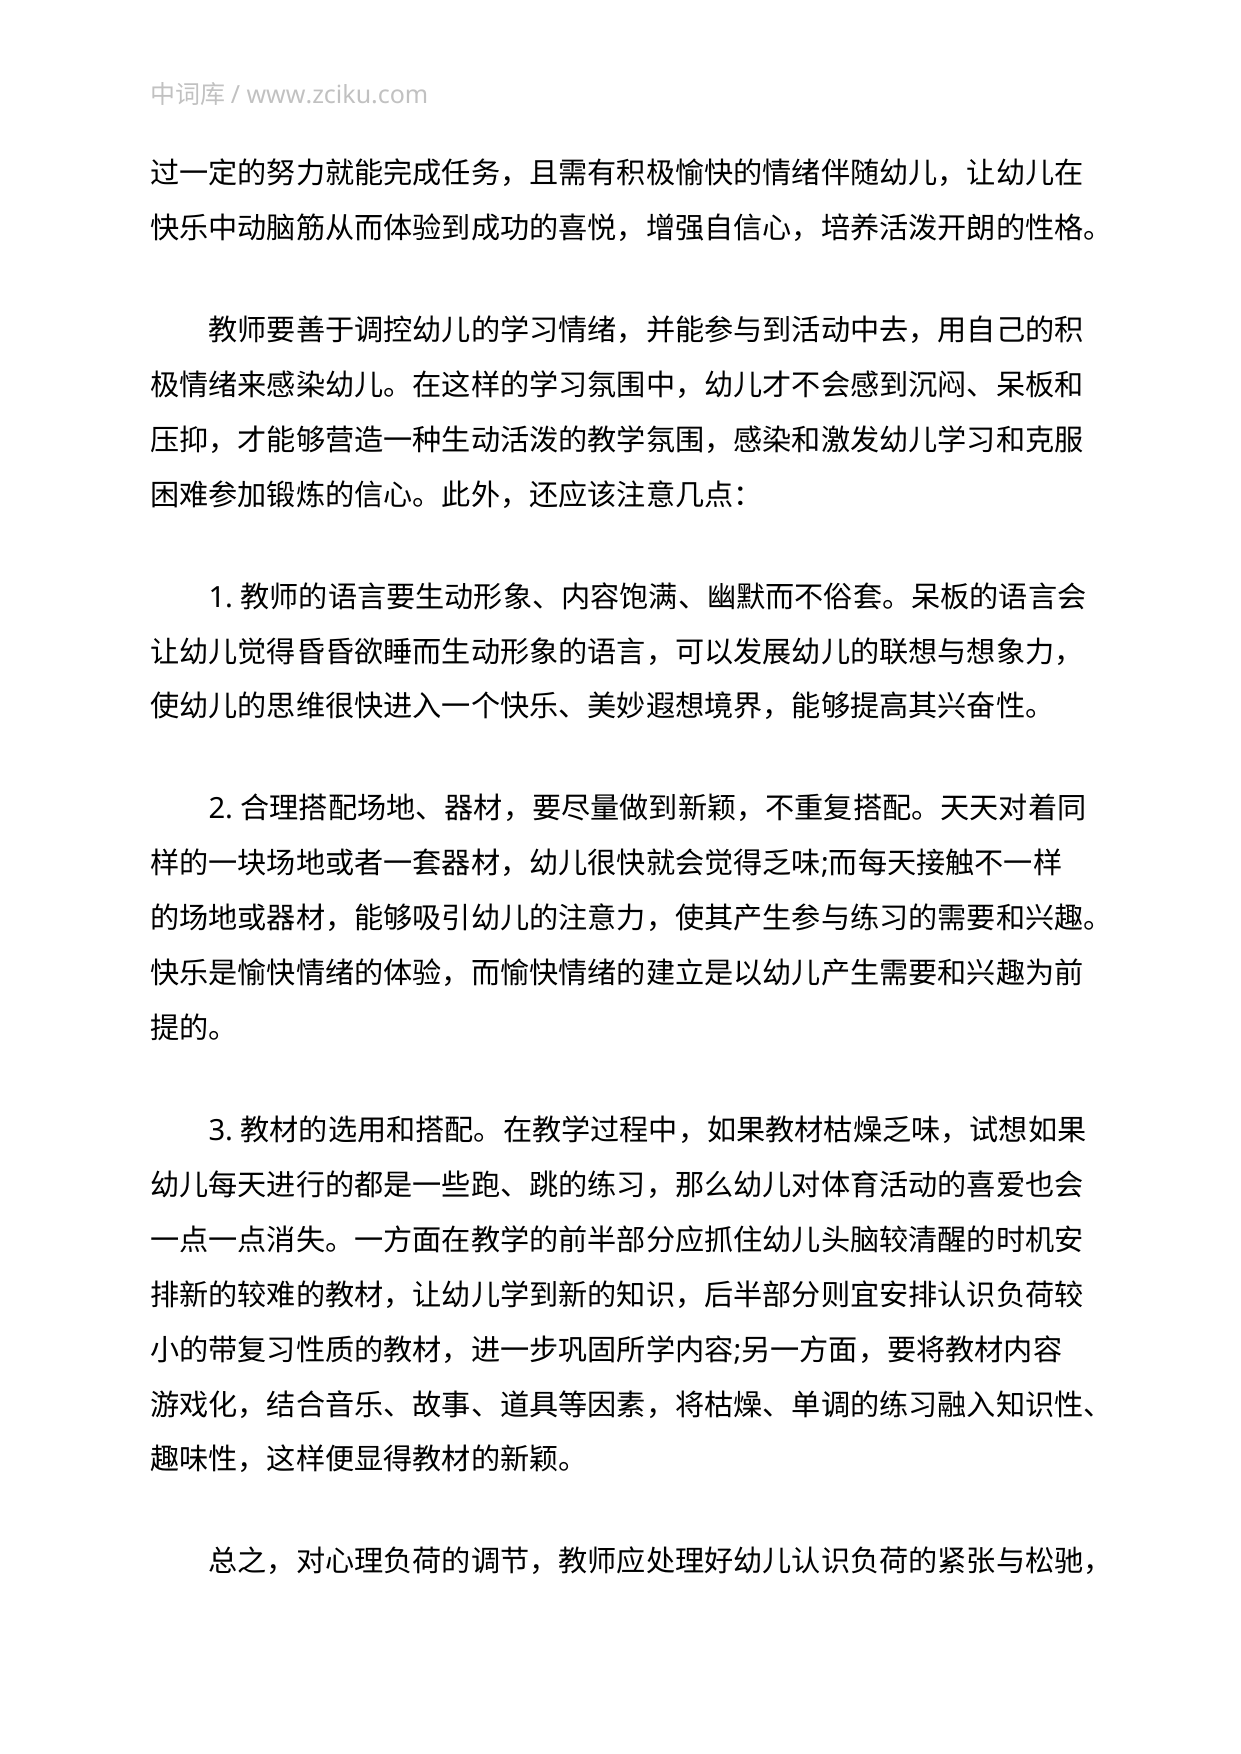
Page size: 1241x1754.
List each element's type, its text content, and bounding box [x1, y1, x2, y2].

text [150, 1538, 1090, 1580]
text 2. 合理搭配场地、器材，要尽量做到新颖，不重复搭配。天天对着同样的一块场地或者一套器材，幼儿很快就会觉得乏味;而每天接触不一样的场地或器材，能够吸引幼儿的注意力，使其产生参与练习的需要和兴趣。快乐是愉快情绪的体验，而愉快情绪的建立是以幼儿产生需要和兴趣为前提的。 [150, 785, 1090, 1047]
text 3. 教材的选用和搭配。在教学过程中，如果教材枯燥乏味，试想如果幼儿每天进行的都是一些跑、跳的练习，那么幼儿对体育活动的喜爱也会一点一点消失。一方面在教学的前半部分应抓住幼儿头脑较清醒的时机安排新的较难的教材，让幼儿学到新的知识，后半部分则宜安排认识负荷较小的带复习性质的教材，进一步巩固所学内容;另一方面，要将教材内容游戏化，结合音乐、故事、道具等因素，将枯燥、单调的练习融入知识性、趣味性，这样便显得教材的新颖。 [150, 1106, 1090, 1478]
text 教师要善于调控幼儿的学习情绪，并能参与到活动中去，用自己的积极情绪来感染幼儿。在这样的学习氛围中，幼儿才不会感到沉闷、呆板和压抑，才能够营造一种生动活泼的教学氛围，感染和激发幼儿学习和克服困难参加锻炼的信心。此外，还应该注意几点： [150, 307, 1090, 514]
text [150, 150, 1090, 247]
text 1. 教师的语言要生动形象、内容饱满、幽默而不俗套。呆板的语言会让幼儿觉得昏昏欲睡而生动形象的语言，可以发展幼儿的联想与想象力，使幼儿的思维很快进入一个快乐、美妙遐想境界，能够提高其兴奋性。 [150, 573, 1090, 725]
